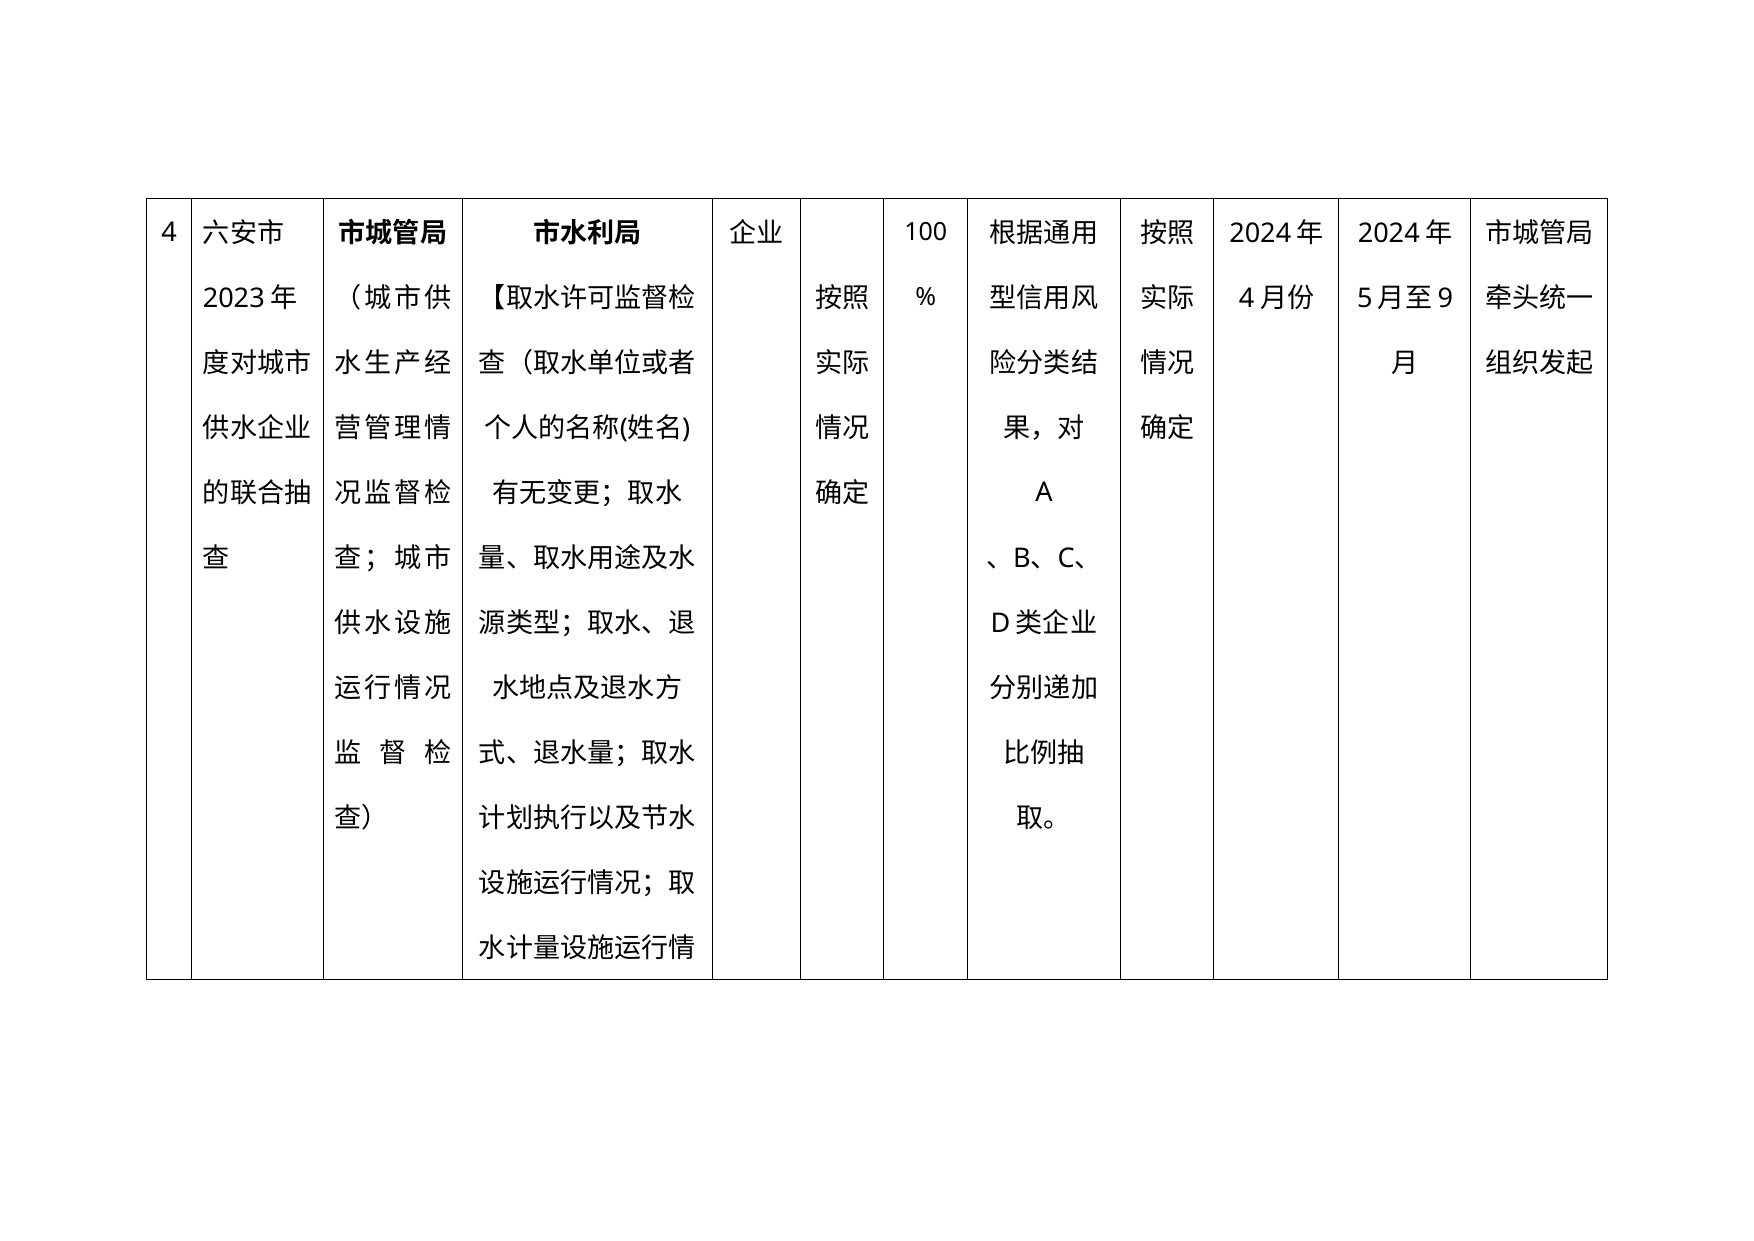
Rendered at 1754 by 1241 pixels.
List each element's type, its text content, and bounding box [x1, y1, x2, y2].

table_cell 按照实际 情况确定 [1121, 199, 1213, 979]
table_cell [968, 199, 1120, 979]
table_cell 2024年5月至9月 [1339, 199, 1470, 979]
table_cell 企业 [713, 199, 800, 979]
table_cell 100% [884, 199, 967, 979]
table_cell 按照实际 情况确定 [801, 199, 883, 979]
table_cell 2024年4月份 [1214, 199, 1338, 979]
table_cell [192, 199, 323, 979]
table_cell 市城管局牵头统一组织发起 [1471, 199, 1607, 979]
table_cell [463, 199, 712, 979]
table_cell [324, 199, 462, 979]
table_cell 4 [147, 199, 191, 979]
